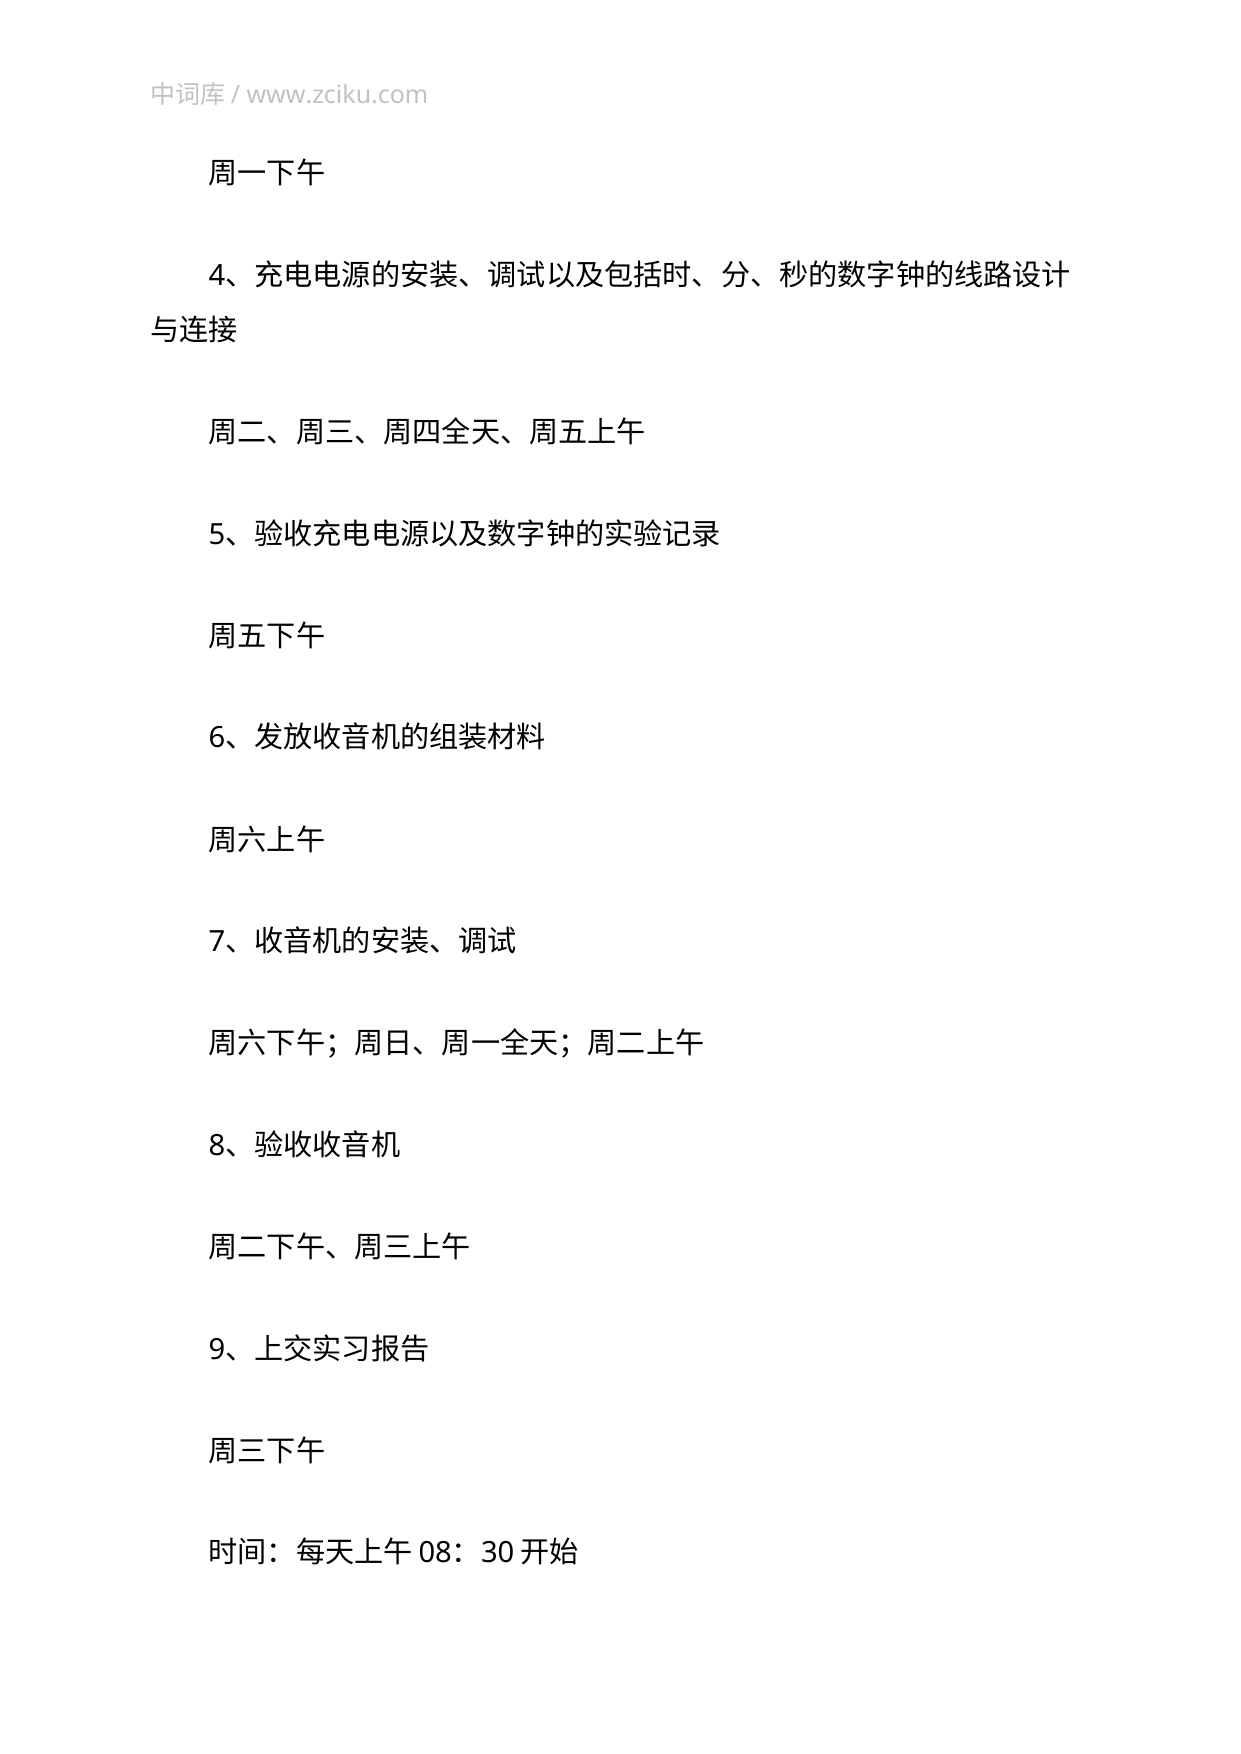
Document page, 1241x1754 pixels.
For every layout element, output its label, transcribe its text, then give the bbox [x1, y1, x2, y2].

text 6、发放收音机的组装材料 [150, 714, 1090, 756]
text 9、上交实习报告 [150, 1325, 1090, 1368]
text 周五下午 [150, 612, 1090, 654]
text 周六上午 [150, 816, 1090, 858]
text 5、验收充电电源以及数字钟的实验记录 [150, 510, 1090, 553]
text 周二下午、周三上午 [150, 1223, 1090, 1266]
text 周六下午；周日、周一全天；周二上午 [150, 1020, 1090, 1062]
text 4、充电电源的安装、调试以及包括时、分、秒的数字钟的线路设计与连接 [150, 252, 1090, 349]
text 8、验收收音机 [150, 1122, 1090, 1164]
text 周二、周三、周四全天、周五上午 [150, 408, 1090, 451]
text 周一下午 [150, 150, 1090, 192]
text 周三下午 [150, 1427, 1090, 1469]
text 时间：每天上午08：30开始 [150, 1529, 1090, 1571]
text 7、收音机的安装、调试 [150, 918, 1090, 960]
